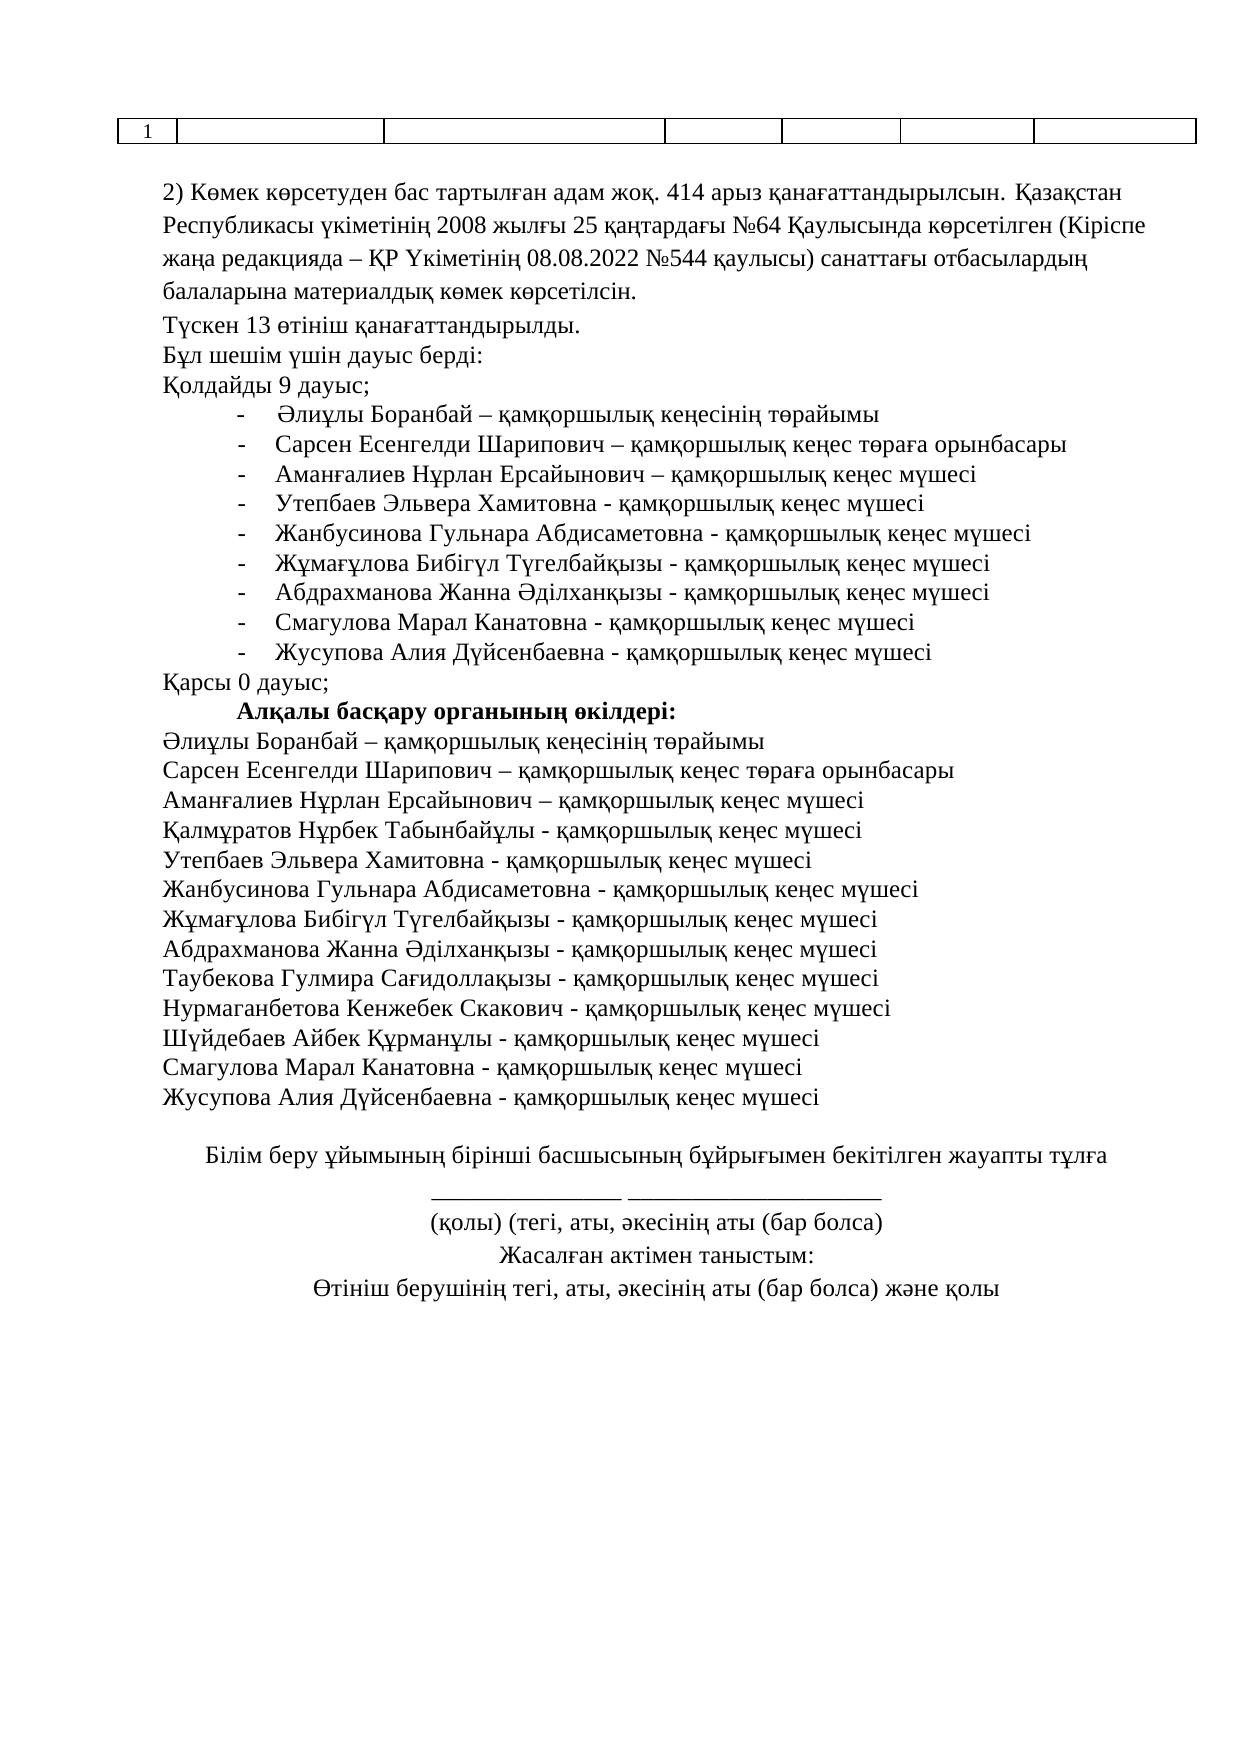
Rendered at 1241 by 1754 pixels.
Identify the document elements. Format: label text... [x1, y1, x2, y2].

list Жұмағұлова Бибігүл Түгелбайқызы - қамқоршылық кеңес мүшесі [237, 547, 1152, 577]
list Сарсен Есенгелди Шарипович – қамқоршылық кеңес төраға орынбасары [237, 428, 1152, 458]
list Аманғалиев Нұрлан Ерсайынович – қамқоршылық кеңес мүшесі [237, 458, 1152, 487]
text Білім беру ұйымының бірінші басшысының бұйрығымен бекітілген жауапты тұлға _______________ ____________________ (қолы) (тегі, аты, әкесінің аты (бар болса) Жасалған актімен таныстым: Өтініш берушінің тегі, аты, әкесінің аты (бар болса) және қолы [162, 1141, 1152, 1301]
table_cell [666, 119, 781, 143]
text 2) Көмек көрсетуден бас тартылған адам жоқ. 414 арыз қанағаттандырылсын. Қазақстан Республикасы үкіметінің 2008 жылғы 25 қаңтардағы №64 Қаулысында көрсетілген (Кіріспе жаңа редакцияда – ҚР Үкіметінің 08.08.2022 №544 қаулысы) санаттағы отбасылардың балаларына материалдық көмек көрсетілсін. [162, 177, 1152, 305]
table_cell [783, 119, 900, 143]
table_cell [178, 119, 383, 143]
text Таубекова Гулмира Сағидоллақызы - қамқоршылық кеңес мүшесі [162, 962, 1152, 992]
text Абдрахманова Жанна Әділханқызы - қамқоршылық кеңес мүшесі [162, 933, 1152, 962]
text Смагулова Марал Канатовна - қамқоршылық кеңес мүшесі [162, 1052, 1152, 1081]
table_cell [385, 119, 664, 143]
text Утепбаев Эльвера Хамитовна - қамқоршылық кеңес мүшесі [162, 844, 1152, 873]
text Сарсен Есенгелди Шарипович – қамқоршылық кеңес төраға орынбасары [162, 755, 1152, 784]
list Утепбаев Эльвера Хамитовна - қамқоршылық кеңес мүшесі [237, 487, 1152, 517]
text Түскен 13 өтініш қанағаттандырылды. [162, 309, 1152, 339]
text Жусупова Алия Дүйсенбаевна - қамқоршылық кеңес мүшесі [162, 1081, 1152, 1111]
text Әлиұлы Боранбай – қамқоршылық кеңесінің төрайымы [162, 725, 1152, 755]
table_cell [901, 119, 1033, 143]
text Қалмұратов Нұрбек Табынбайұлы - қамқоршылық кеңес мүшесі [162, 814, 1152, 844]
text - Әлиұлы Боранбай – қамқоршылық кеңесінің төрайымы [236, 398, 1152, 428]
table_cell [1035, 119, 1195, 143]
list Жанбусинова Гульнара Абдисаметовна - қамқоршылық кеңес мүшесі [237, 517, 1152, 547]
list Абдрахманова Жанна Әділханқызы - қамқоршылық кеңес мүшесі [237, 577, 1152, 606]
table_cell 1 [119, 119, 176, 143]
text Жанбусинова Гульнара Абдисаметовна - қамқоршылық кеңес мүшесі [162, 873, 1152, 903]
list Жусупова Алия Дүйсенбаевна - қамқоршылық кеңес мүшесі [237, 636, 1152, 666]
text Қолдайды 9 дауыс; [162, 369, 1152, 398]
list Смагулова Марал Канатовна - қамқоршылық кеңес мүшесі [237, 606, 1152, 636]
text Жұмағұлова Бибігүл Түгелбайқызы - қамқоршылық кеңес мүшесі [162, 903, 1152, 933]
text Бұл шешім үшін дауыс берді: [162, 339, 1152, 369]
text Шүйдебаев Айбек Құрманұлы - қамқоршылық кеңес мүшесі [162, 1022, 1152, 1052]
text Қарсы 0 дауыс; Алқалы басқару органының өкілдері: [162, 666, 1152, 725]
text Нурмаганбетова Кенжебек Скакович - қамқоршылық кеңес мүшесі [162, 992, 1152, 1022]
text Аманғалиев Нұрлан Ерсайынович – қамқоршылық кеңес мүшесі [162, 784, 1152, 814]
